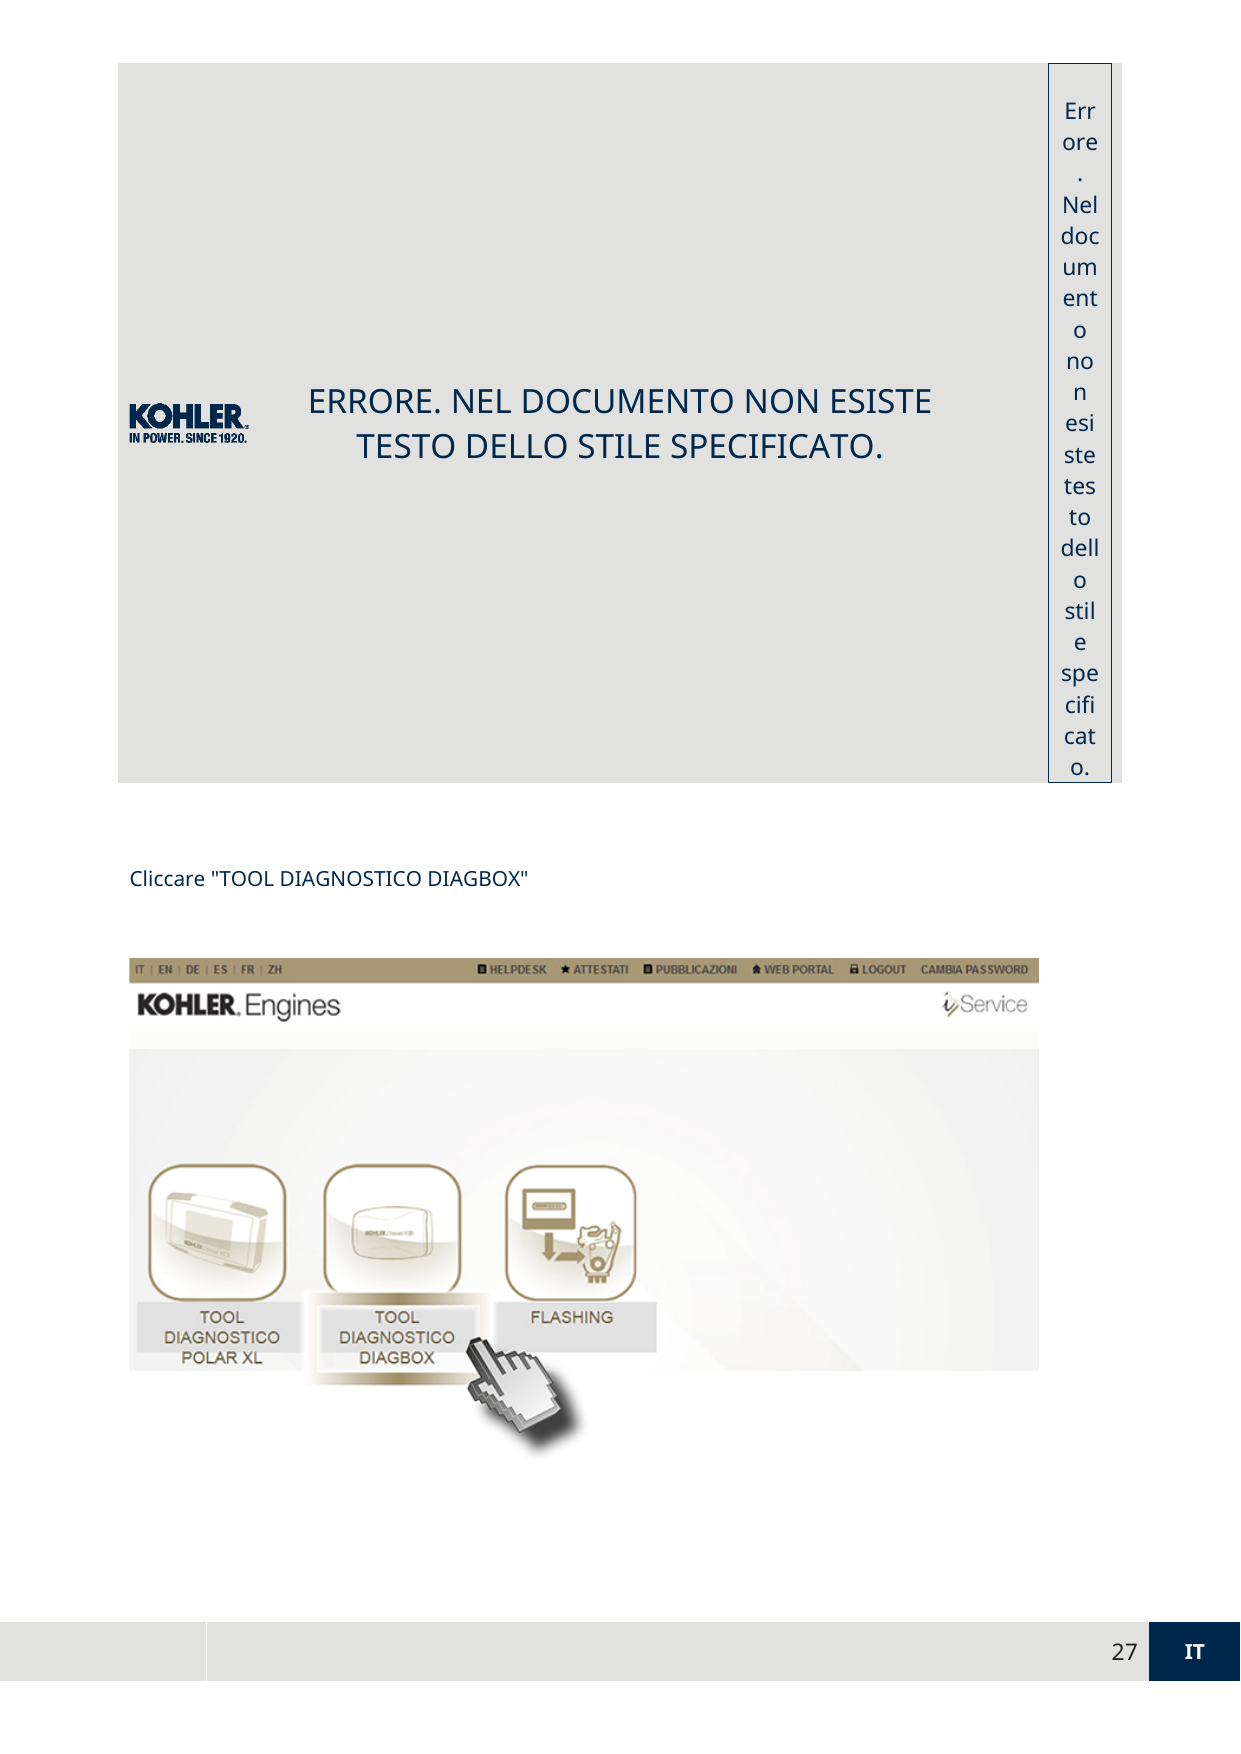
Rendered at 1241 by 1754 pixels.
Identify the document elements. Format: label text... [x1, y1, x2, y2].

table_cell Cliccare "DIAGNOSTICA e FLASHING" Cliccare "TOOL DIAGNOSTICO DIAGBOX" Scaricare da i-service Setup DiagBox.exe e cliccare "Salva file". Cliccare su "Esegui". Attenzione Nel caso si dovesse eseguire l'aggiornamento del software, è possibile: - disinstallare la versione precedente e installare la più recente tramite la procedura guidata, oppure; - lanciare direttamente la procedura guidata d'installazione del nuovo software (cliccare su "Modify" quando richiesto) [118, 815, 1122, 1547]
picture [129, 958, 1039, 1466]
picture [129, 403, 249, 443]
